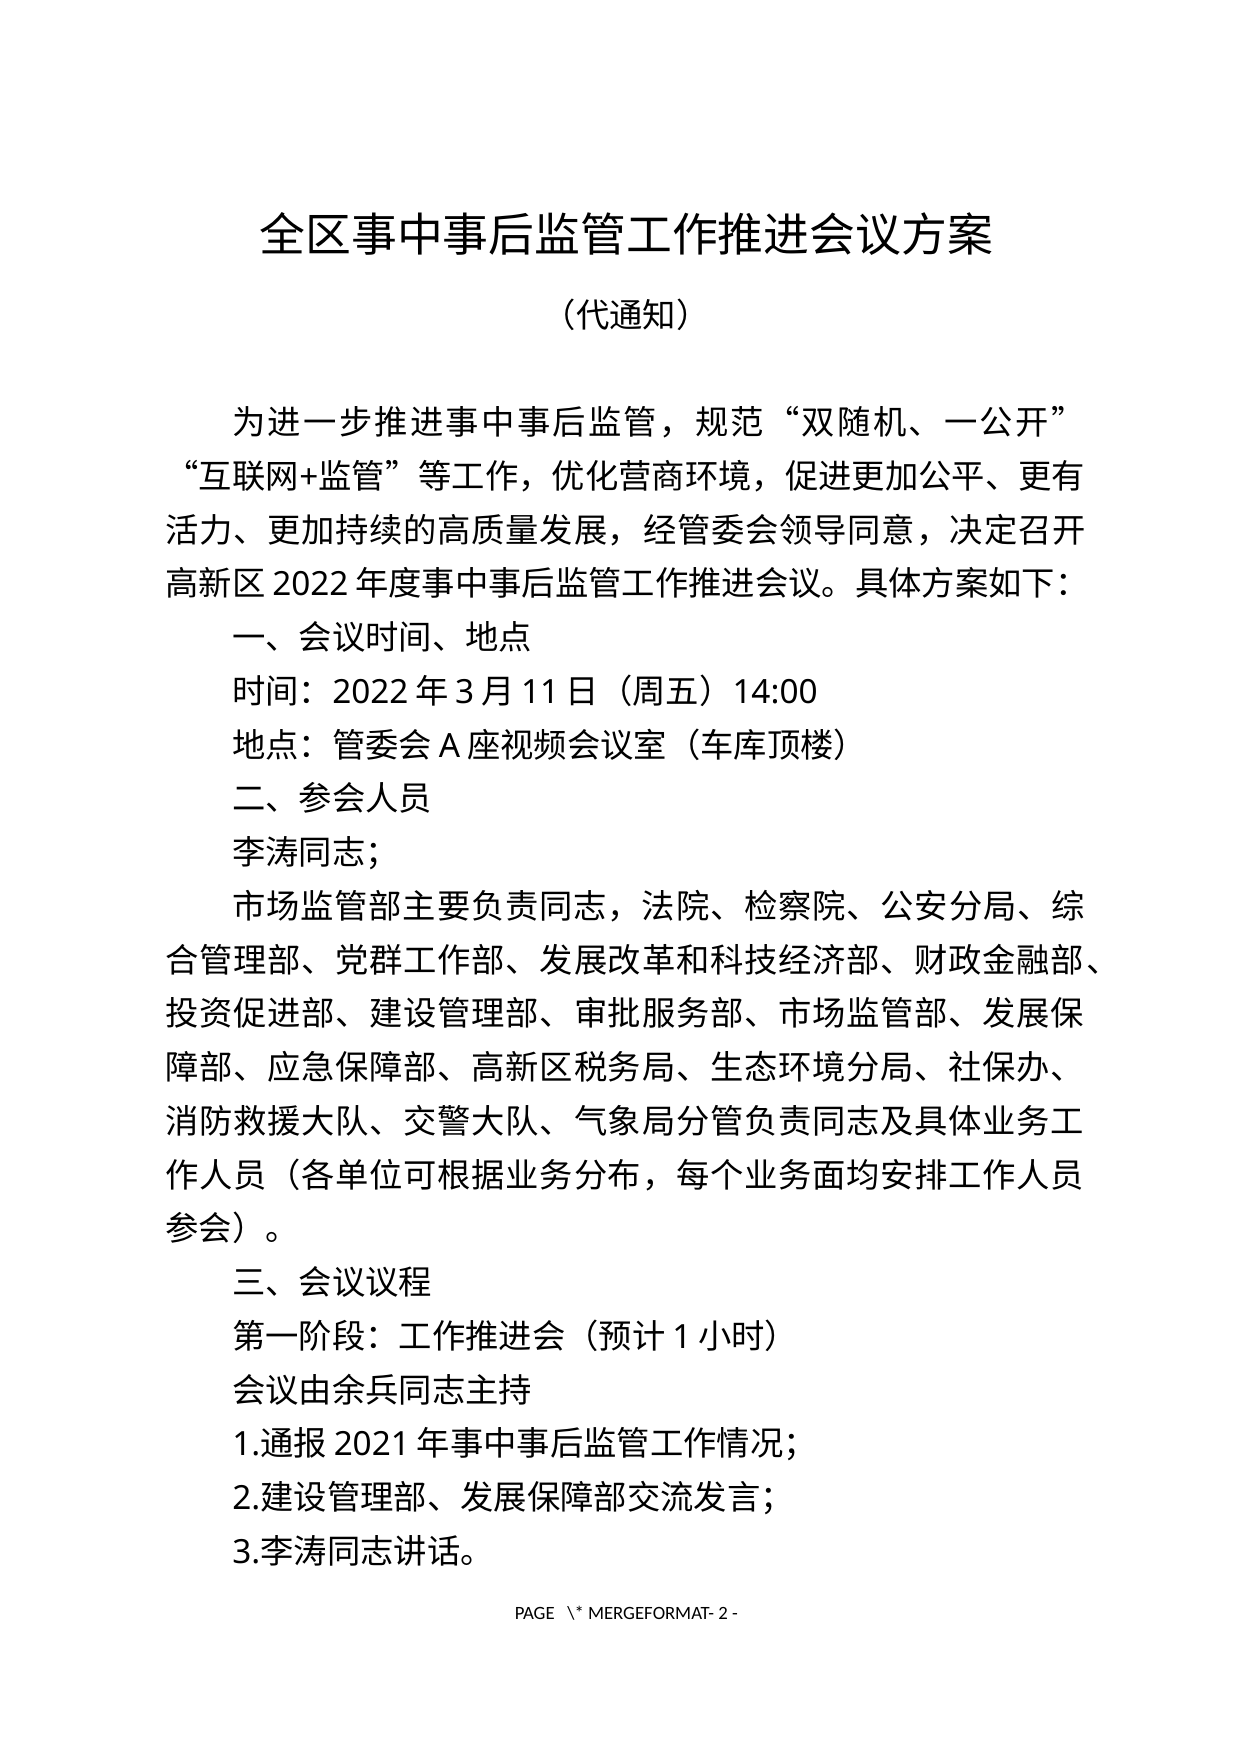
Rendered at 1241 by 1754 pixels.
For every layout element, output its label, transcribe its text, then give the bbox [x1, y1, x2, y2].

text 三、会议议程 [165, 1253, 1087, 1307]
text 2.建设管理部、发展保障部交流发言； [165, 1468, 1087, 1522]
text 会议由余兵同志主持 [165, 1361, 1087, 1414]
text 3.李涛同志讲话。 [165, 1522, 1087, 1576]
text 时间：2022年3月11日（周五）14:00 [165, 662, 1087, 716]
text 全区事中事后监管工作推进会议方案 [165, 178, 1087, 286]
text 为进一步推进事中事后监管，规范“双随机、一公开”“互联网+监管”等工作，优化营商环境，促进更加公平、更有活力、更加持续的高质量发展，经管委会领导同意，决定召开高新区2022年度事中事后监管工作推进会议。具体方案如下： [165, 393, 1087, 608]
text 1.通报2021年事中事后监管工作情况； [165, 1414, 1087, 1468]
text 市场监管部主要负责同志，法院、检察院、公安分局、综合管理部、党群工作部、发展改革和科技经济部、财政金融部、投资促进部、建设管理部、审批服务部、市场监管部、发展保障部、应急保障部、高新区税务局、生态环境分局、社保办、消防救援大队、交警大队、气象局分管负责同志及具体业务工作人员（各单位可根据业务分布，每个业务面均安排工作人员参会）。 [165, 877, 1087, 1253]
text 第一阶段：工作推进会（预计1小时） [165, 1307, 1087, 1361]
text 李涛同志； [165, 823, 1087, 877]
text 地点：管委会A座视频会议室（车库顶楼） [165, 716, 1087, 769]
text 二、参会人员 [165, 769, 1087, 823]
text （代通知） [165, 286, 1087, 339]
list 会议时间、地点 [165, 608, 1087, 662]
